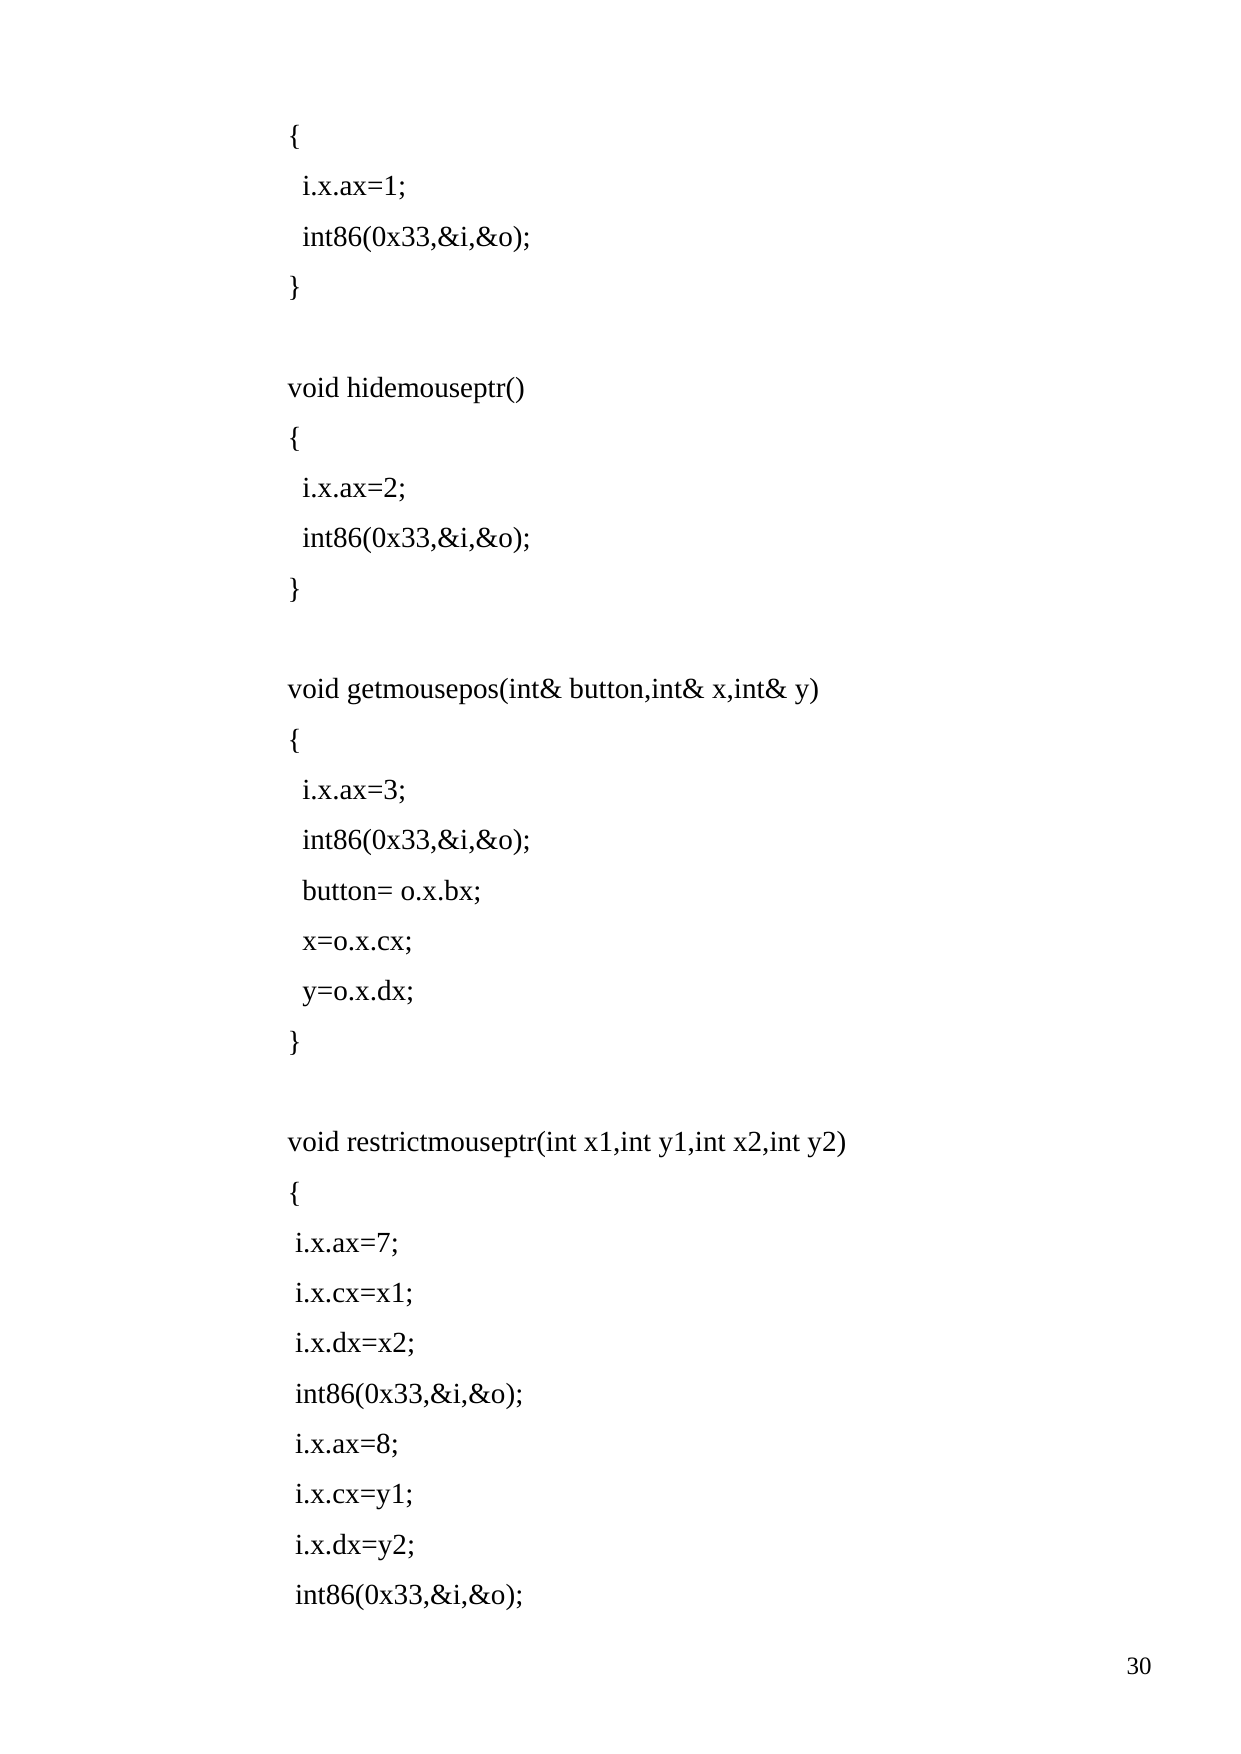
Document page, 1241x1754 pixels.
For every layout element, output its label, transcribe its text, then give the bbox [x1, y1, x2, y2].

text y=o.x.dx; [177, 973, 1152, 1007]
text i.x.ax=2; [177, 470, 1152, 504]
text i.x.ax=1; [177, 168, 1152, 202]
text i.x.dx=x2; [177, 1326, 1152, 1359]
text } [177, 1024, 1152, 1057]
text i.x.ax=8; [177, 1426, 1152, 1460]
text int86(0x33,&i,&o); [177, 1577, 1152, 1611]
text x=o.x.cx; [177, 923, 1152, 957]
text int86(0x33,&i,&o); [177, 521, 1152, 554]
text int86(0x33,&i,&o); [177, 822, 1152, 856]
text i.x.cx=x1; [177, 1275, 1152, 1309]
text void hidemouseptr() [177, 370, 1152, 403]
text button= o.x.bx; [177, 873, 1152, 906]
text int86(0x33,&i,&o); [177, 219, 1152, 252]
text i.x.dx=y2; [177, 1527, 1152, 1560]
text i.x.ax=7; [177, 1225, 1152, 1258]
text void getmousepos(int& button,int& x,int& y) [177, 672, 1152, 705]
text i.x.ax=3; [177, 772, 1152, 806]
text { [177, 1175, 1152, 1208]
text void restrictmouseptr(int x1,int y1,int x2,int y2) [177, 1124, 1152, 1158]
text { [177, 118, 1152, 152]
text int86(0x33,&i,&o); [177, 1376, 1152, 1409]
text { [177, 420, 1152, 453]
text i.x.cx=y1; [177, 1477, 1152, 1510]
text } [177, 269, 1152, 303]
text } [177, 571, 1152, 604]
text { [177, 722, 1152, 755]
